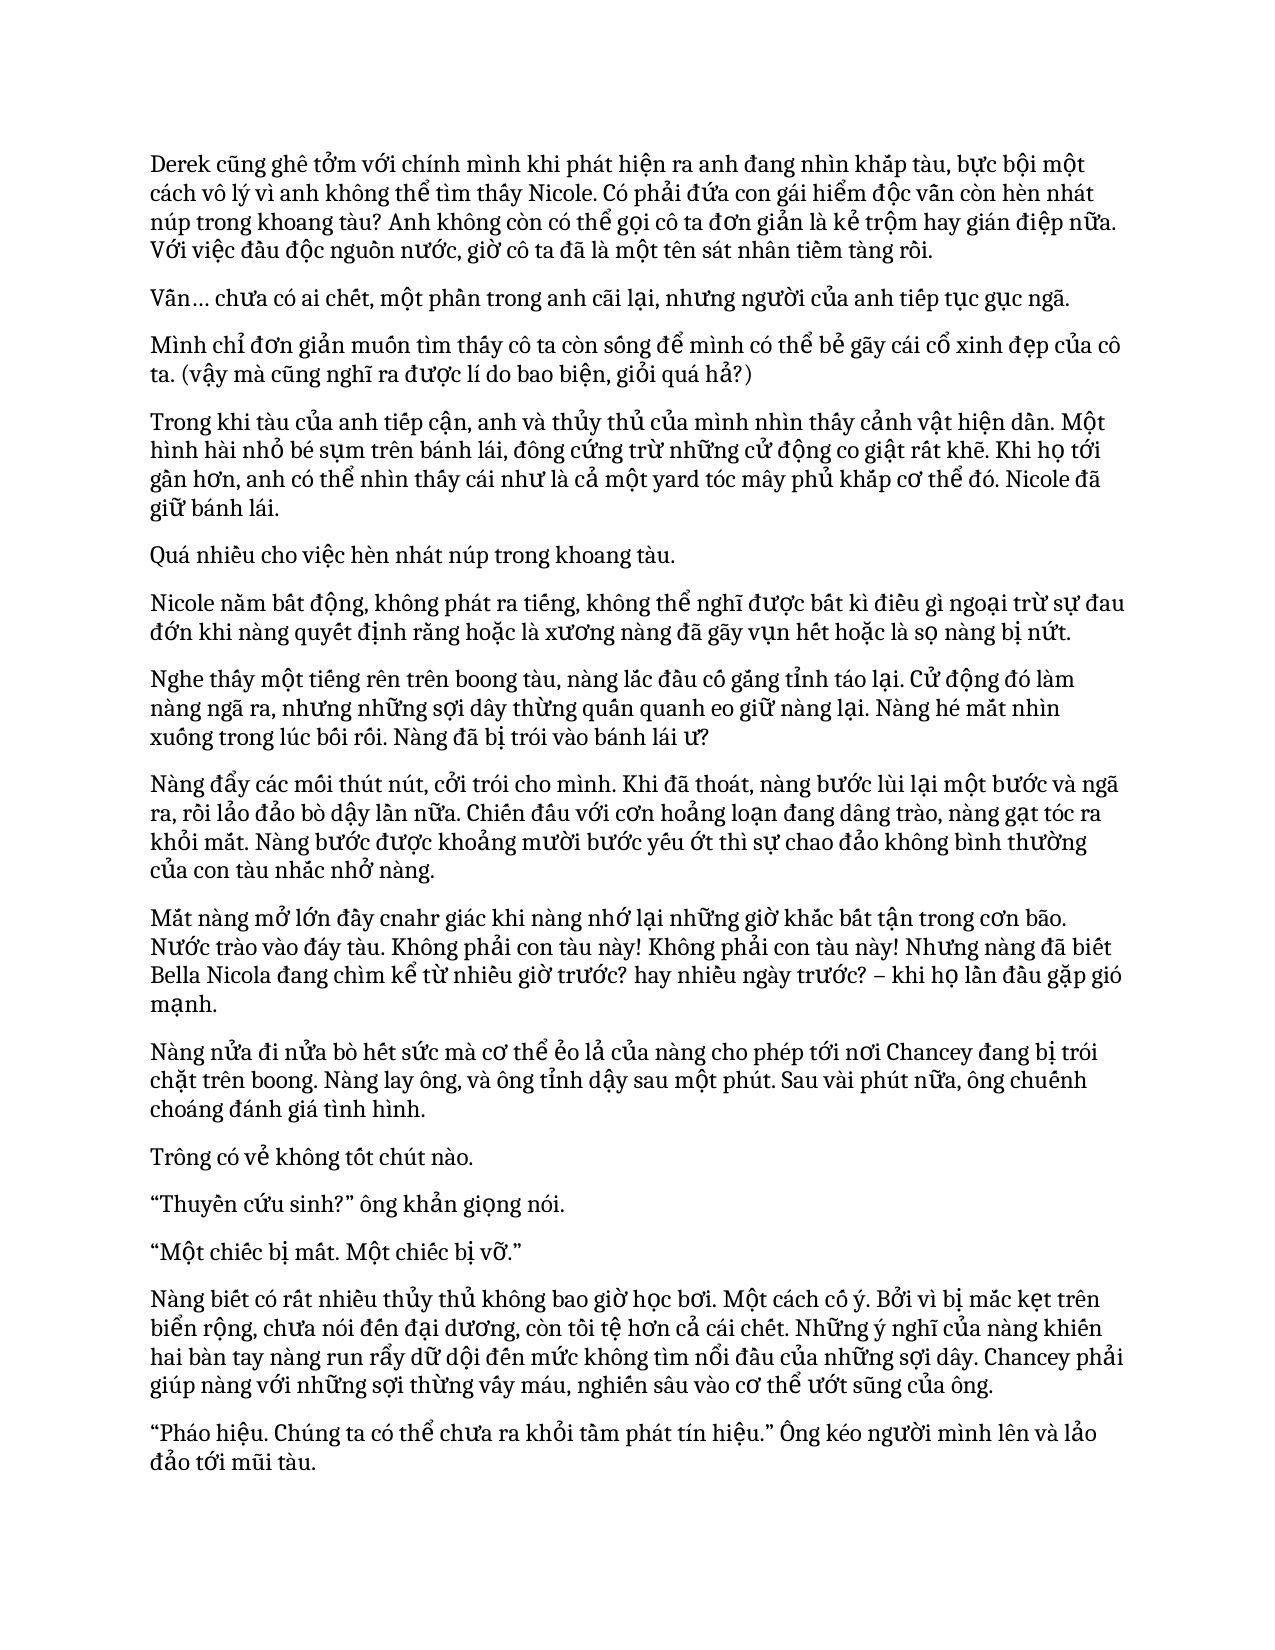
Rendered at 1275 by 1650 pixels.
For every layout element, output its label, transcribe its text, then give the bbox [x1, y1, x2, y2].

text Derek cũng ghê tởm với chính mình khi phát hiện ra anh đang nhìn khắp tàu, bực bội một cách vô lý vì anh không thể tìm thấy Nicole. Có phải đứa con gái hiểm độc vẫn còn hèn nhát núp trong khoang tàu? Anh không còn có thể gọi cô ta đơn giản là kẻ trộm hay gián điệp nữa. Với việc đầu độc nguồn nước, giờ cô ta đã là một tên sát nhân tiềm tàng rồi. [150, 150, 1125, 265]
text “Thuyền cứu sinh?” ông khản giọng nói. [150, 1190, 1125, 1219]
text Nàng đẩy các mối thút nút, cởi trói cho mình. Khi đã thoát, nàng bước lùi lại một bước và ngã ra, rồi lảo đảo bò dậy lần nữa. Chiến đấu với cơn hoảng loạn đang dâng trào, nàng gạt tóc ra khỏi mắt. Nàng bước được khoảng mười bước yếu ớt thì sự chao đảo không bình thường của con tàu nhắc nhở nàng. [150, 770, 1125, 885]
text Mình chỉ đơn giản muốn tìm thấy cô ta còn sống để mình có thể bẻ gãy cái cổ xinh đẹp của cô ta. (vậy mà cũng nghĩ ra được lí do bao biện, giỏi quá hả?) [150, 331, 1125, 389]
text “Pháo hiệu. Chúng ta có thể chưa ra khỏi tầm phát tín hiệu.” Ông kéo người mình lên và lảo đảo tới mũi tàu. [150, 1419, 1125, 1476]
text Quá nhiều cho việc hèn nhát núp trong khoang tàu. [150, 541, 1125, 570]
text Nàng nửa đi nửa bò hết sức mà cơ thể ẻo lả của nàng cho phép tới nơi Chancey đang bị trói chặt trên boong. Nàng lay ông, và ông tỉnh dậy sau một phút. Sau vài phút nữa, ông chuếnh choáng đánh giá tình hình. [150, 1037, 1125, 1124]
text Trông có vẻ không tốt chút nào. [150, 1142, 1125, 1171]
text Nicole nằm bất động, không phát ra tiếng, không thể nghĩ được bất kì điều gì ngoại trừ sự đau đớn khi nàng quyết định rằng hoặc là xương nàng đã gãy vụn hết hoặc là sọ nàng bị nứt. [150, 589, 1125, 646]
text Trong khi tàu của anh tiếp cận, anh và thủy thủ của mình nhìn thấy cảnh vật hiện dần. Một hình hài nhỏ bé sụm trên bánh lái, đông cứng trừ những cử động co giật rất khẽ. Khi họ tới gần hơn, anh có thể nhìn thấy cái như là cả một yard tóc mây phủ khắp cơ thể đó. Nicole đã giữ bánh lái. [150, 407, 1125, 522]
text Nàng biết có rất nhiều thủy thủ không bao giờ học bơi. Một cách cố ý. Bởi vì bị mắc kẹt trên biển rộng, chưa nói đến đại dương, còn tồi tệ hơn cả cái chết. Những ý nghĩ của nàng khiến hai bàn tay nàng run rẩy dữ dội đến mức không tìm nổi đầu của những sợi dây. Chancey phải giúp nàng với những sợi thừng vấy máu, nghiến sâu vào cơ thể ướt sũng của ông. [150, 1285, 1125, 1400]
text Nghe thấy một tiếng rên trên boong tàu, nàng lắc đầu cố gắng tỉnh táo lại. Cử động đó làm nàng ngã ra, nhưng những sợi dây thừng quấn quanh eo giữ nàng lại. Nàng hé mắt nhìn xuống trong lúc bối rối. Nàng đã bị trói vào bánh lái ư? [150, 665, 1125, 751]
text Vẫn… chưa có ai chết, một phần trong anh cãi lại, nhưng người của anh tiếp tục gục ngã. [150, 284, 1125, 312]
text Mắt nàng mở lớn đầy cnahr giác khi nàng nhớ lại những giờ khắc bất tận trong cơn bão. Nước trào vào đáy tàu. Không phải con tàu này! Không phải con tàu này! Nhưng nàng đã biết Bella Nicola đang chìm kể từ nhiều giờ trước? hay nhiều ngày trước? – khi họ lần đầu gặp gió mạnh. [150, 904, 1125, 1019]
text “Một chiếc bị mất. Một chiếc bị vỡ.” [150, 1237, 1125, 1266]
